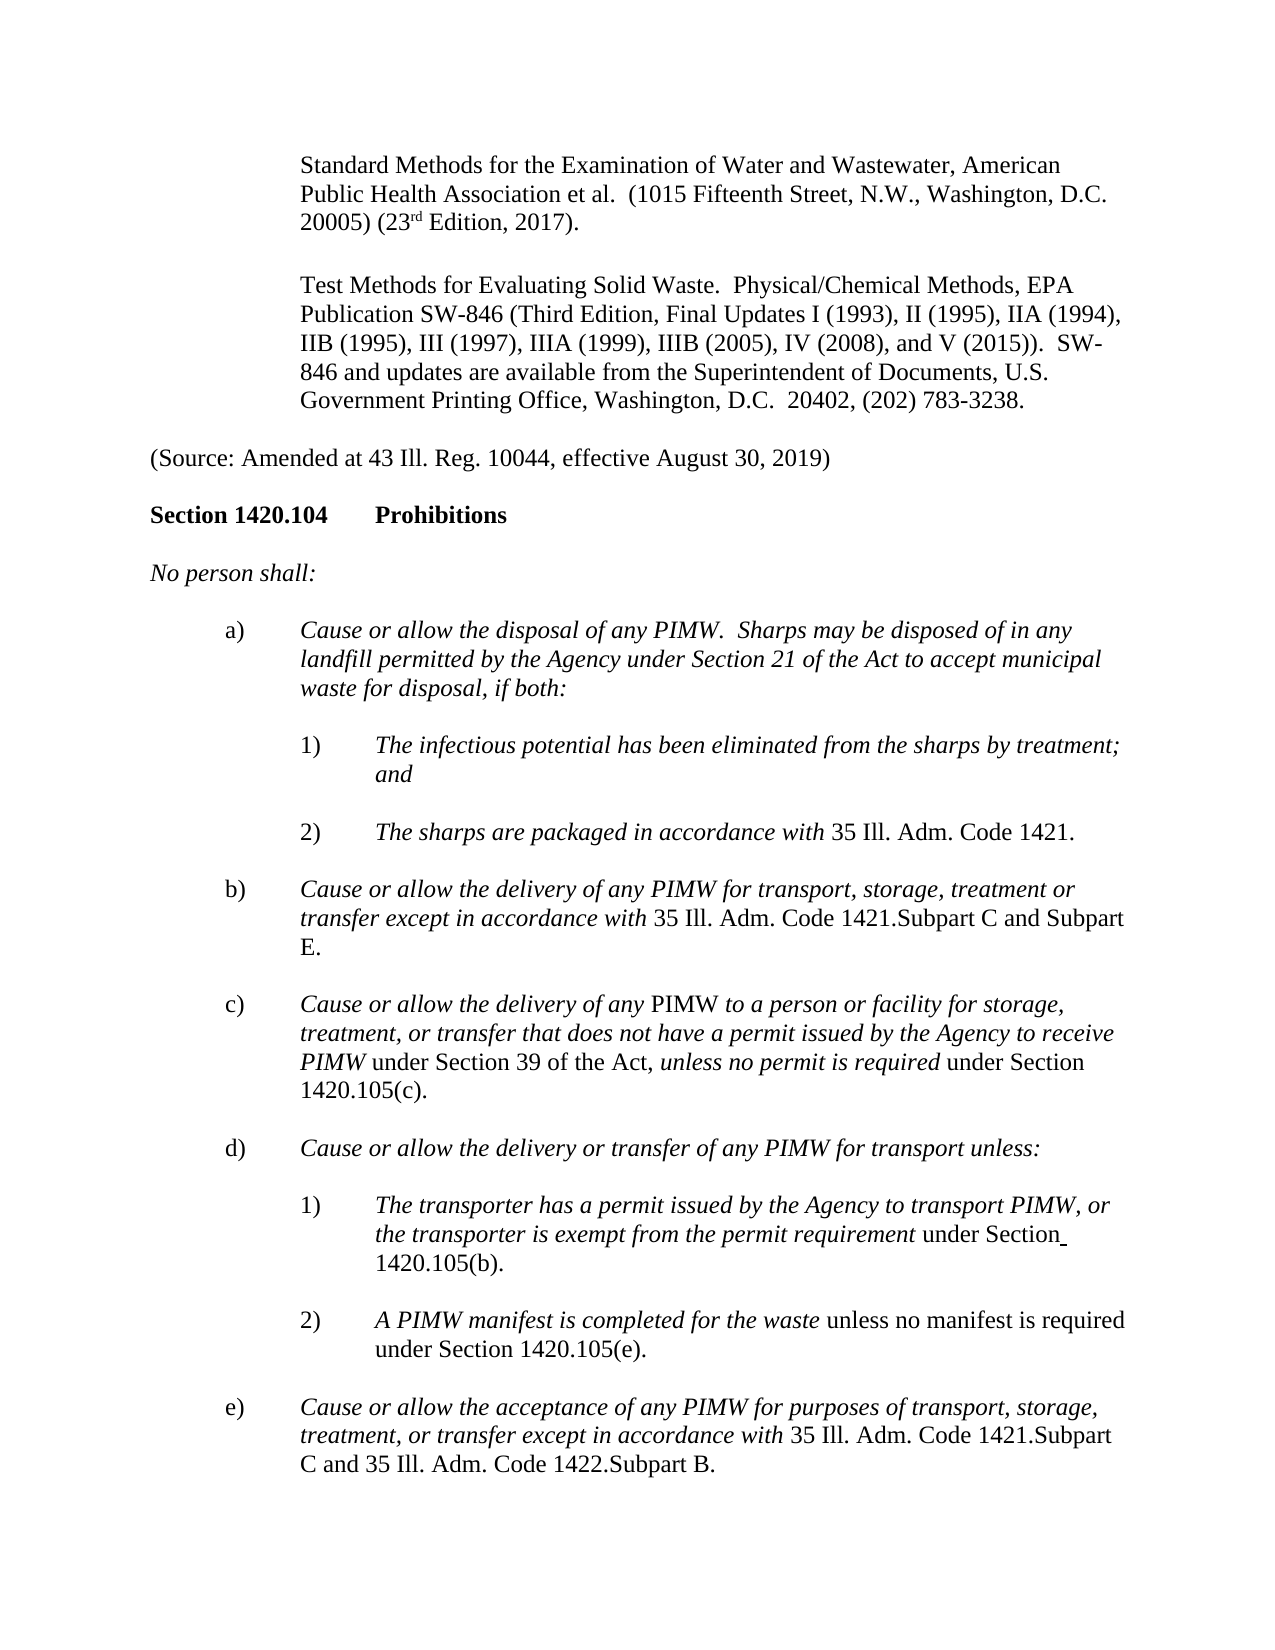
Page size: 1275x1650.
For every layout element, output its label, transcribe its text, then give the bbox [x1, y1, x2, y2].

text Test Methods for Evaluating Solid Waste. Physical/Chemical Methods, EPA Publication SW-846 (Third Edition, Final Updates I (1993), II (1995), IIA (1994), IIB (1995), III (1997), IIIA (1999), IIIB (2005), IV (2008), and V (2015)). SW-846 and updates are available from the Superintendent of Documents, U.S. Government Printing Office, Washington, D.C. 20402, (202) 783-3238. [300, 270, 1125, 414]
text d) Cause or allow the delivery or transfer of any PIMW for transport unless: [225, 1133, 1125, 1162]
text 1) The infectious potential has been eliminated from the sharps by treatment; and [300, 730, 1125, 788]
text 1) The transporter has a permit issued by the Agency to transport PIMW, or the transporter is exempt from the permit requirement under Section 1420.105(b). [300, 1190, 1125, 1277]
text No person shall: [150, 558, 1125, 587]
text 2) The sharps are packaged in accordance with 35 Ill. Adm. Code 1421. [300, 817, 1125, 845]
text c) Cause or allow the delivery of any PIMW to a person or facility for storage, treatment, or transfer that does not have a permit issued by the Agency to receive pimw under Section 39 of the Act, unless no permit is required under Section 1420.105(c). [225, 989, 1125, 1104]
text a) Cause or allow the disposal of any PIMW. Sharps may be disposed of in any landfill permitted by the Agency under Section 21 of the Act to accept municipal waste for disposal, if both: [225, 615, 1125, 702]
subtitle Section 1420.104 Prohibitions [150, 500, 1125, 529]
text Standard Methods for the Examination of Water and Wastewater, American Public Health Association et al. (1015 Fifteenth Street, N.W., Washington, D.C. 20005) (23rd Edition, 2017). [300, 150, 1125, 236]
text (Source: Amended at 43 Ill. Reg. 10044, effective August 30, 2019) [150, 443, 1125, 472]
text b) Cause or allow the delivery of any PIMW for transport, storage, treatment or transfer except in accordance with 35 Ill. Adm. Code 1421.Subpart C and Subpart E. [225, 874, 1125, 960]
text e) Cause or allow the acceptance of any PIMW for purposes of transport, storage, treatment, or transfer except in accordance with 35 Ill. Adm. Code 1421.Subpart C and 35 Ill. Adm. Code 1422.Subpart B. [225, 1392, 1125, 1478]
text 2) A PIMW manifest is completed for the waste unless no manifest is required under Section 1420.105(e). [300, 1305, 1125, 1363]
